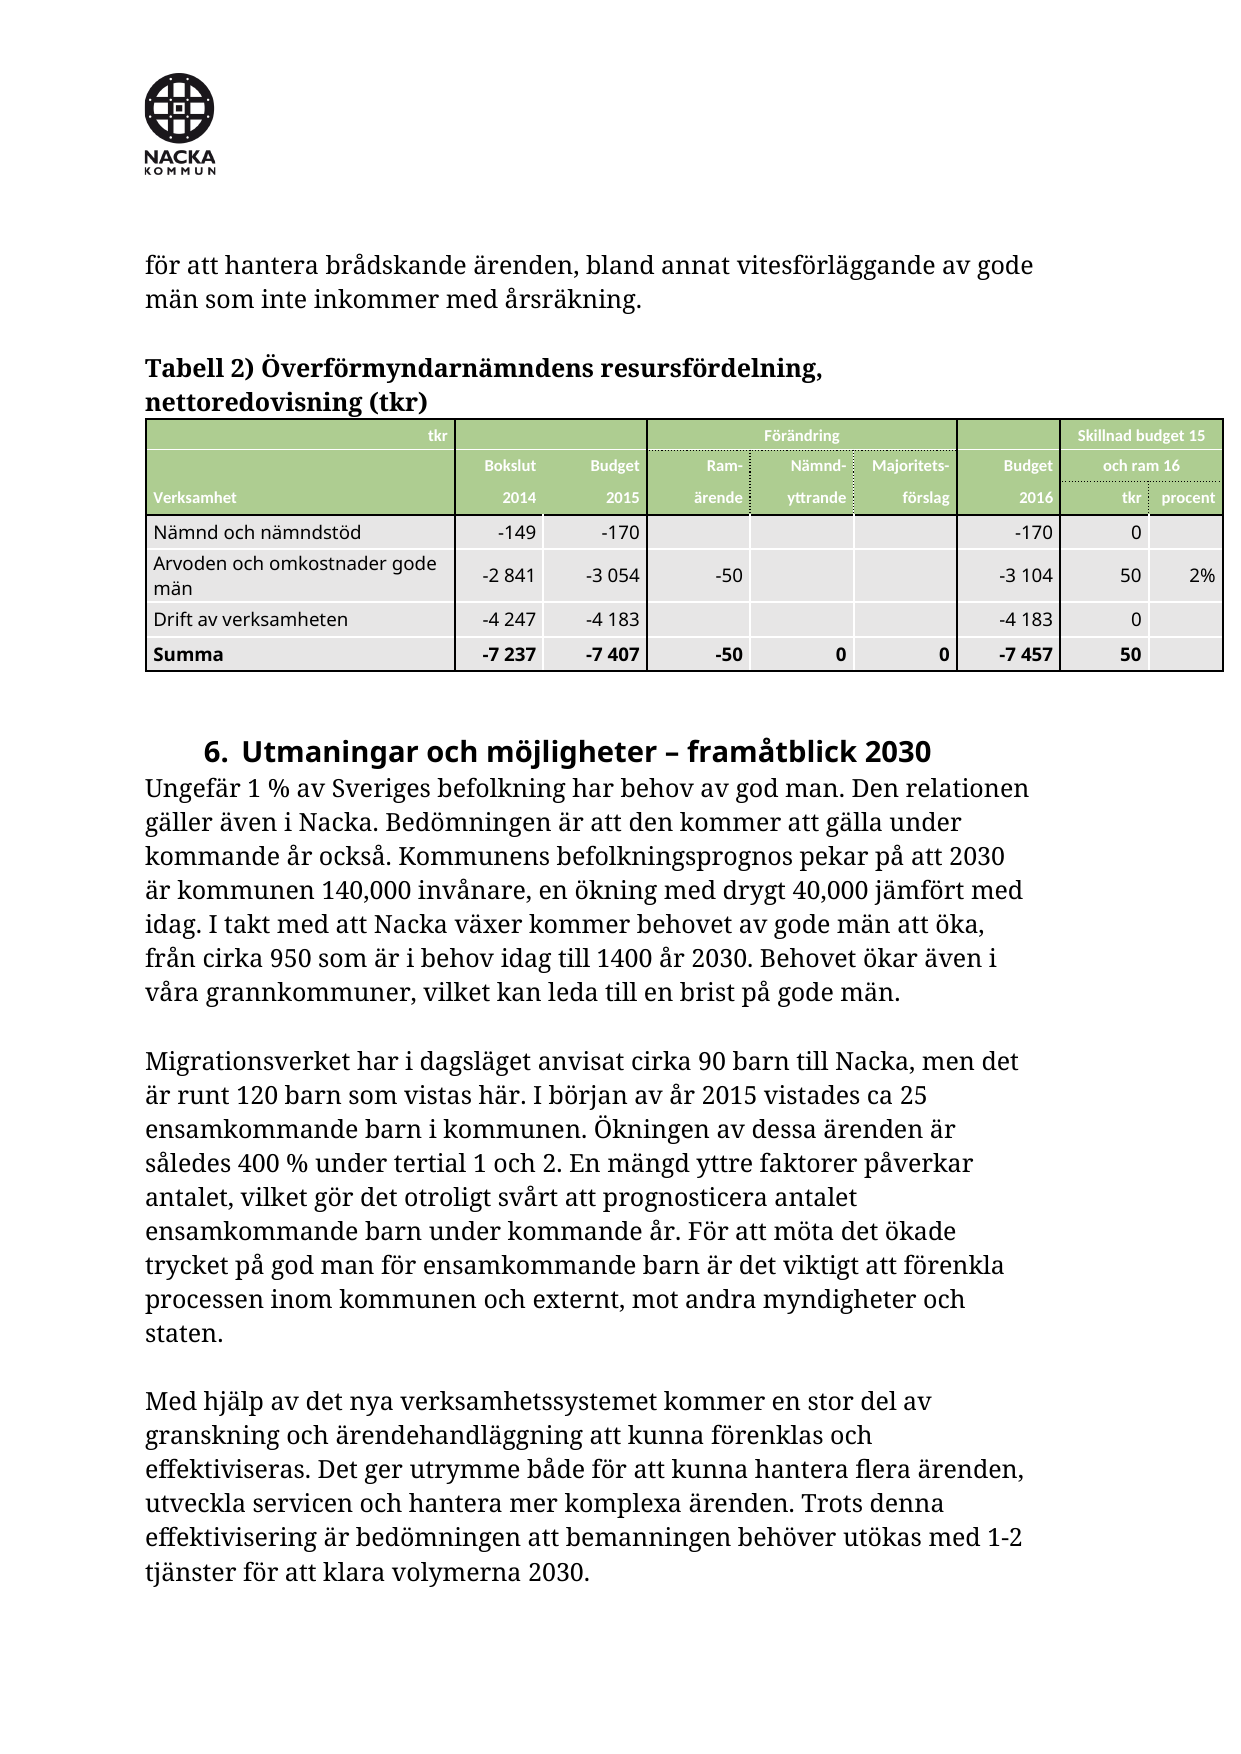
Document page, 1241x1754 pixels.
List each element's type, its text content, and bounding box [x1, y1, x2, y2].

table_cell -4 183 [544, 603, 646, 636]
table_cell 2016 [958, 481, 1059, 514]
table_cell Nämnd- [750, 450, 853, 481]
table_cell Drift av verksamheten [147, 603, 454, 636]
table_cell -4 183 [958, 603, 1059, 636]
table_cell Verksamhet [147, 481, 454, 514]
table_cell Bokslut [456, 450, 543, 481]
text Migrationsverket har i dagsläget anvisat cirka 90 barn till Nacka, men det är runt 120 barn som vistas här. I början av år 2015 vistades ca 25 ensamkommande barn i kommunen. Ökningen av dessa ärenden är således 400 % under tertial 1 och 2. En mängd yttre faktorer påverkar antalet, vilket gör det otroligt svårt att prognosticera antalet ensamkommande barn under kommande år. För att möta det ökade trycket på god man för ensamkommande barn är det viktigt att förenkla processen inom kommunen och externt, mot andra myndigheter och staten. [145, 1043, 1036, 1350]
text Ungefär 1 % av Sveriges befolkning har behov av god man. Den relationen gäller även i Nacka. Bedömningen är att den kommer att gälla under kommande år också. Kommunens befolkningsprognos pekar på att 2030 är kommunen 140,000 invånare, en ökning med drygt 40,000 jämfört med idag. I takt med att Nacka växer kommer behovet av gode män att öka, från cirka 950 som är i behov idag till 1400 år 2030. Behovet ökar även i våra grannkommuner, vilket kan leda till en brist på gode män. [145, 771, 1036, 1009]
table_cell Nämnd och nämndstöd [147, 516, 454, 548]
table_cell 0 [751, 638, 853, 670]
table_header Skillnad budget 15 [1061, 420, 1222, 449]
table_cell [648, 603, 749, 636]
table_header [456, 420, 543, 449]
table_cell 0 [1061, 603, 1148, 636]
table_cell [751, 603, 853, 636]
picture [144, 73, 216, 175]
table_cell ärende [648, 481, 750, 514]
table_cell Summa [147, 638, 454, 670]
table_cell [751, 550, 853, 601]
table_cell 0 [1061, 516, 1148, 548]
table_cell [1150, 516, 1222, 548]
table_header [543, 420, 646, 449]
table_header [958, 420, 1059, 449]
table_header tkr [147, 420, 454, 449]
table_cell 2015 [543, 481, 646, 514]
table_cell Majoritets- [854, 450, 956, 481]
table_cell yttrande [750, 481, 853, 514]
table_cell [855, 603, 956, 636]
table_cell Budget [958, 450, 1059, 481]
table_cell Budget [543, 450, 646, 481]
table_cell -3 054 [544, 550, 646, 601]
table_cell 50 [1061, 638, 1148, 670]
table_cell -4 247 [456, 603, 542, 636]
table_header Förändring [648, 420, 956, 449]
table_cell Ram- [648, 450, 750, 481]
table_cell [147, 450, 454, 481]
table_cell förslag [854, 481, 956, 514]
table_cell -170 [544, 516, 646, 548]
table_cell -7 237 [456, 638, 542, 670]
table_cell [751, 516, 853, 548]
table_cell [855, 516, 956, 548]
table_cell tkr [1061, 481, 1149, 514]
table_cell [1150, 603, 1222, 636]
table_cell -170 [958, 516, 1059, 548]
table_cell -50 [648, 638, 749, 670]
table_cell 2014 [456, 481, 543, 514]
table_cell [1150, 638, 1222, 670]
text Med hjälp av det nya verksamhetssystemet kommer en stor del av granskning och ärendehandläggning att kunna förenklas och effektiviseras. Det ger utrymme både för att kunna hantera flera ärenden, utveckla servicen och hantera mer komplexa ärenden. Trots denna effektivisering är bedömningen att bemanningen behöver utökas med 1-2 tjänster för att klara volymerna 2030. [145, 1384, 1036, 1588]
table_cell 50 [1061, 550, 1148, 601]
table_cell -7 457 [958, 638, 1059, 670]
subtitle Utmaningar och möjligheter – framåtblick 2030 [204, 731, 1036, 771]
table_cell 2% [1150, 550, 1222, 601]
text Tabell 2) Överförmyndarnämndens resursfördelning, nettoredovisning (tkr) [145, 350, 1036, 418]
table_cell -7 407 [544, 638, 646, 670]
table_cell Arvoden och omkostnader gode män [147, 550, 454, 601]
table_cell [648, 516, 749, 548]
table_cell -50 [648, 550, 749, 601]
table_cell -149 [456, 516, 542, 548]
table_cell -3 104 [958, 550, 1059, 601]
table_cell procent [1149, 481, 1222, 514]
table_cell -2 841 [456, 550, 542, 601]
table_cell 0 [855, 638, 956, 670]
table_cell [855, 550, 956, 601]
table_cell och ram 16 [1061, 450, 1222, 481]
